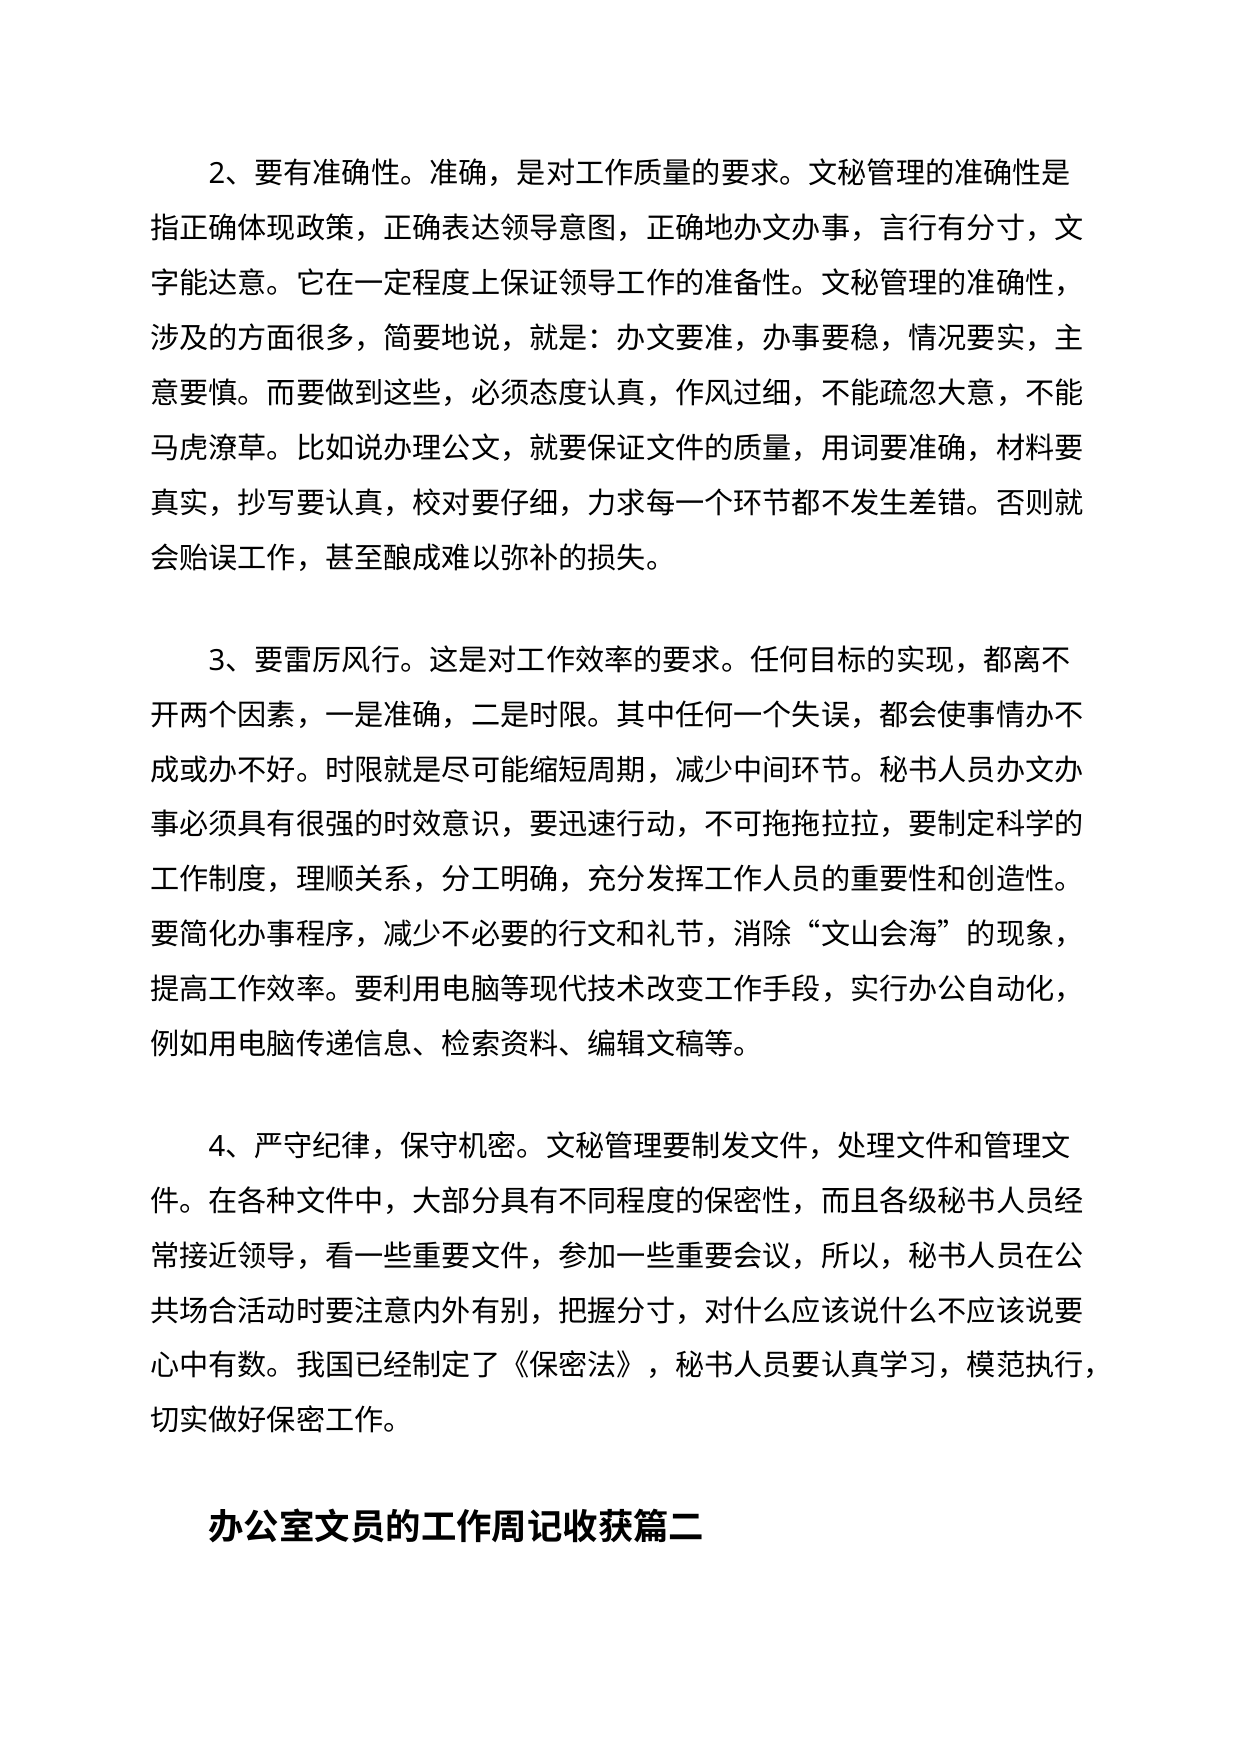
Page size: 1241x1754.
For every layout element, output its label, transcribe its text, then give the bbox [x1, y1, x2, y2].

text 3、要雷厉风行。这是对工作效率的要求。任何目标的实现，都离不开两个因素，一是准确，二是时限。其中任何一个失误，都会使事情办不成或办不好。时限就是尽可能缩短周期，减少中间环节。秘书人员办文办事必须具有很强的时效意识，要迅速行动，不可拖拖拉拉，要制定科学的工作制度，理顺关系，分工明确，充分发挥工作人员的重要性和创造性。要简化办事程序，减少不必要的行文和礼节，消除“文山会海”的现象，提高工作效率。要利用电脑等现代技术改变工作手段，实行办公自动化，例如用电脑传递信息、检索资料、编辑文稿等。 [150, 636, 1090, 1063]
text 4、严守纪律，保守机密。文秘管理要制发文件，处理文件和管理文件。在各种文件中，大部分具有不同程度的保密性，而且各级秘书人员经常接近领导，看一些重要文件，参加一些重要会议，所以，秘书人员在公共场合活动时要注意内外有别，把握分寸，对什么应该说什么不应该说要心中有数。我国已经制定了《保密法》，秘书人员要认真学习，模范执行，切实做好保密工作。 [150, 1122, 1090, 1439]
text 2、要有准确性。准确，是对工作质量的要求。文秘管理的准确性是指正确体现政策，正确表达领导意图，正确地办文办事，言行有分寸，文字能达意。它在一定程度上保证领导工作的准备性。文秘管理的准确性，涉及的方面很多，简要地说，就是：办文要准，办事要稳，情况要实，主意要慎。而要做到这些，必须态度认真，作风过细，不能疏忽大意，不能马虎潦草。比如说办理公文，就要保证文件的质量，用词要准确，材料要真实，抄写要认真，校对要仔细，力求每一个环节都不发生差错。否则就会贻误工作，甚至酿成难以弥补的损失。 [150, 150, 1090, 577]
text 办公室文员的工作周记收获篇二 [150, 1499, 1090, 1550]
